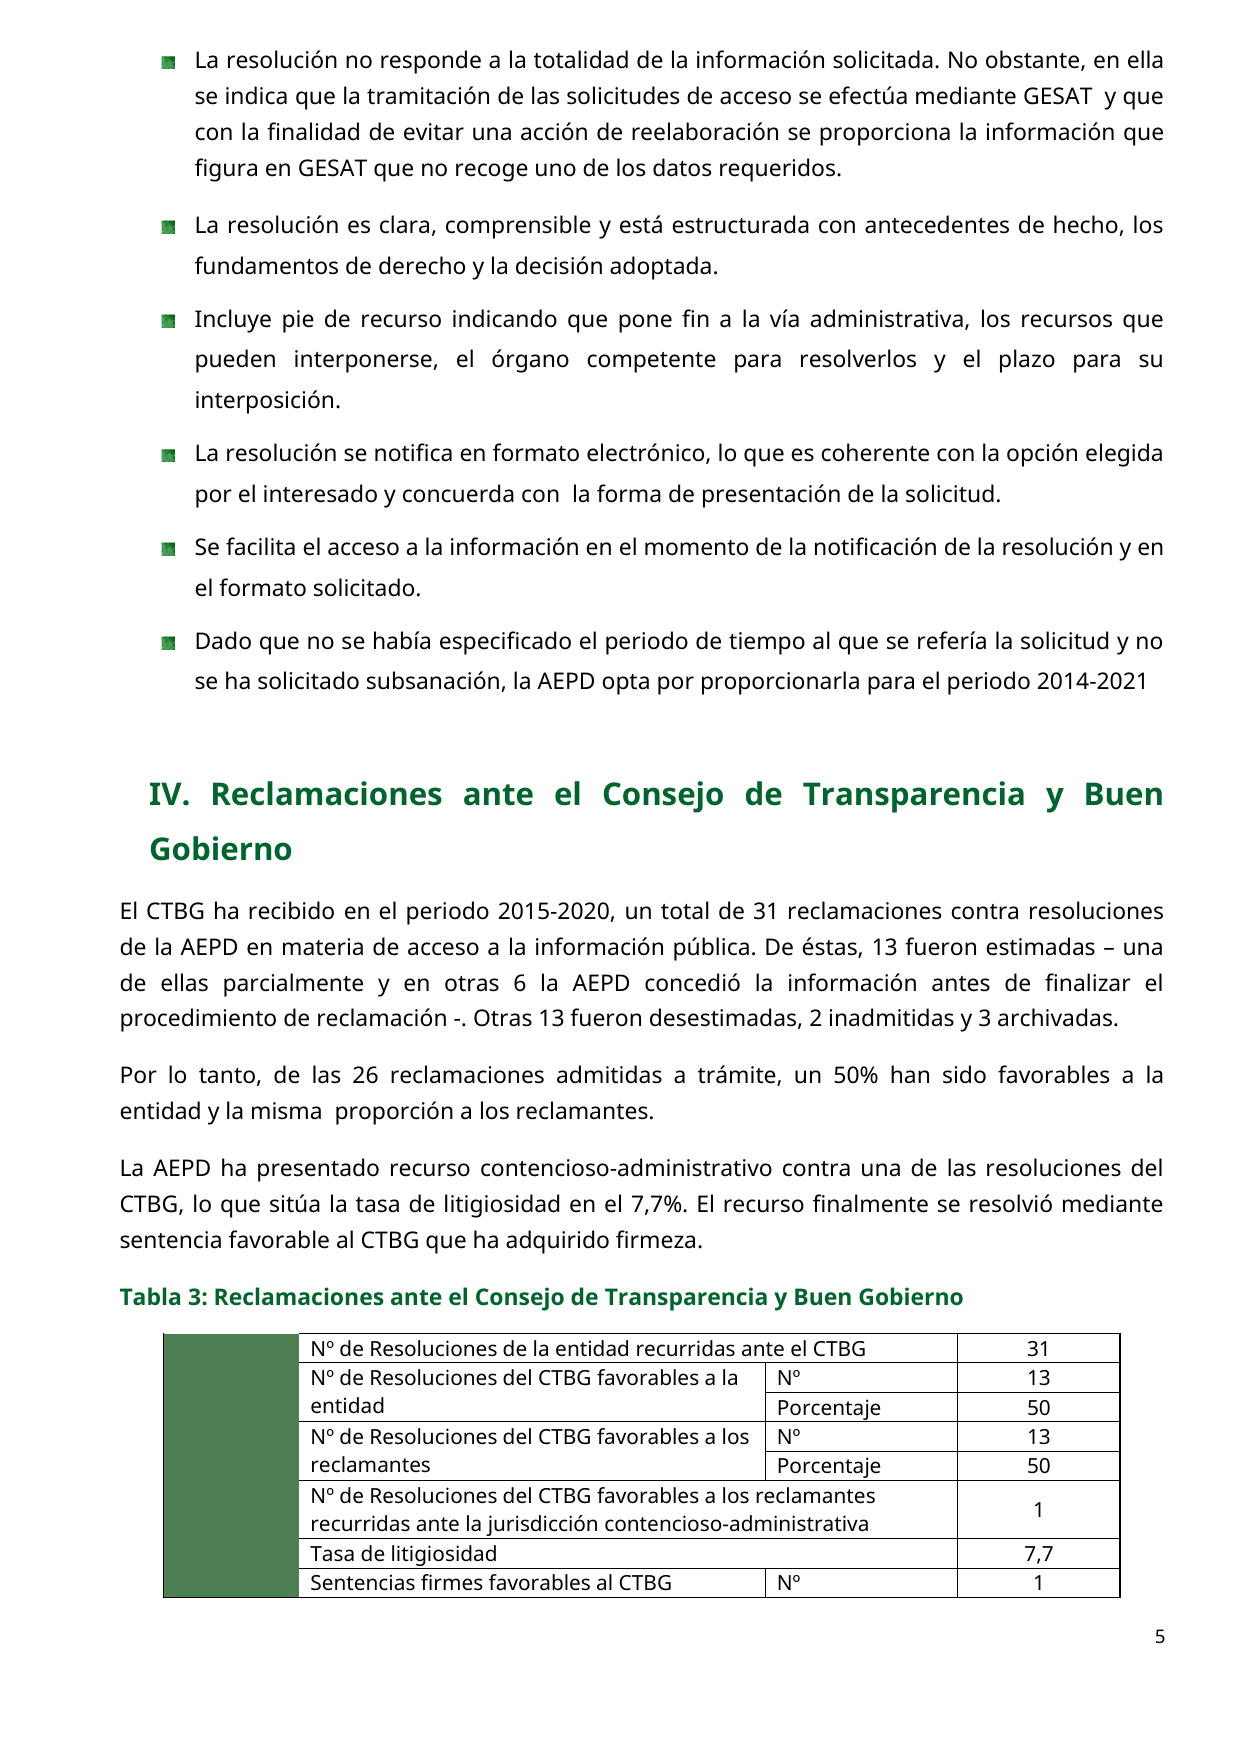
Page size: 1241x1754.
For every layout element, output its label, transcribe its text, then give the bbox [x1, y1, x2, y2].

table_header 31 [958, 1334, 1119, 1362]
table_cell Porcentaje [766, 1452, 957, 1480]
table_cell 13 [958, 1422, 1119, 1451]
table_cell 1 [958, 1481, 1119, 1538]
table_cell Nº de Resoluciones del CTBG favorables a los reclamantes [299, 1422, 765, 1480]
list Incluye pie de recurso indicando que pone fin a la vía administrativa, los recursos que pueden interponerse, el órgano competente para resolverlos y el plazo para su interposición. [157, 303, 1165, 415]
table_cell 50 [958, 1452, 1119, 1480]
table_cell Nº [766, 1569, 957, 1597]
list Dado que no se había especificado el periodo de tiempo al que se refería la solicitud y no se ha solicitado subsanación, la AEPD opta por proporcionarla para el periodo 2014-2021 [157, 624, 1165, 696]
text La AEPD ha presentado recurso contencioso-administrativo contra una de las resoluciones del CTBG, lo que sitúa la tasa de litigiosidad en el 7,7%. El recurso finalmente se resolvió mediante sentencia favorable al CTBG que ha adquirido firmeza. [119, 1152, 1165, 1255]
table_cell 13 [958, 1363, 1119, 1392]
text Tabla 3: Reclamaciones ante el Consejo de Transparencia y Buen Gobierno [119, 1281, 1165, 1312]
table_cell Porcentaje [766, 1393, 957, 1421]
table_header [164, 1334, 299, 1597]
table_cell Tasa de litigiosidad [299, 1539, 957, 1567]
text El CTBG ha recibido en el periodo 2015-2020, un total de 31 reclamaciones contra resoluciones de la AEPD en materia de acceso a la información pública. De éstas, 13 fueron estimadas – una de ellas parcialmente y en otras 6 la AEPD concedió la información antes de finalizar el procedimiento de reclamación -. Otras 13 fueron desestimadas, 2 inadmitidas y 3 archivadas. [119, 894, 1165, 1034]
list La resolución es clara, comprensible y está estructurada con antecedentes de hecho, los fundamentos de derecho y la decisión adoptada. [157, 209, 1165, 281]
table_cell 1 [958, 1569, 1119, 1597]
text Por lo tanto, de las 26 reclamaciones admitidas a trámite, un 50% han sido favorables a la entidad y la misma proporción a los reclamantes. [119, 1059, 1165, 1126]
picture [157, 538, 175, 556]
table_cell Nº [766, 1363, 957, 1392]
picture [157, 310, 175, 328]
list Se facilita el acceso a la información en el momento de la notificación de la resolución y en el formato solicitado. [157, 531, 1165, 603]
picture [157, 52, 175, 69]
table_cell Nº [766, 1422, 957, 1451]
table_header Nº de Resoluciones de la entidad recurridas ante el CTBG [299, 1334, 957, 1362]
list La resolución se notifica en formato electrónico, lo que es coherente con la opción elegida por el interesado y concuerda con la forma de presentación de la solicitud. [157, 437, 1165, 509]
picture [157, 445, 175, 462]
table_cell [299, 1569, 765, 1597]
picture [157, 632, 175, 650]
list La resolución no responde a la totalidad de la información solicitada. No obstante, en ella se indica que la tramitación de las solicitudes de acceso se efectúa mediante GESAT y que con la finalidad de evitar una acción de reelaboración se proporciona la información que figura en GESAT que no recoge uno de los datos requeridos. [157, 44, 1165, 183]
table_cell Nº de Resoluciones del CTBG favorables a los reclamantes recurridas ante la jurisdicción contencioso-administrativa [299, 1481, 957, 1538]
picture [157, 216, 175, 234]
table_cell 50 [958, 1393, 1119, 1421]
table_cell Nº de Resoluciones del CTBG favorables a la entidad [299, 1363, 765, 1421]
table_cell 7,7 [958, 1539, 1119, 1567]
